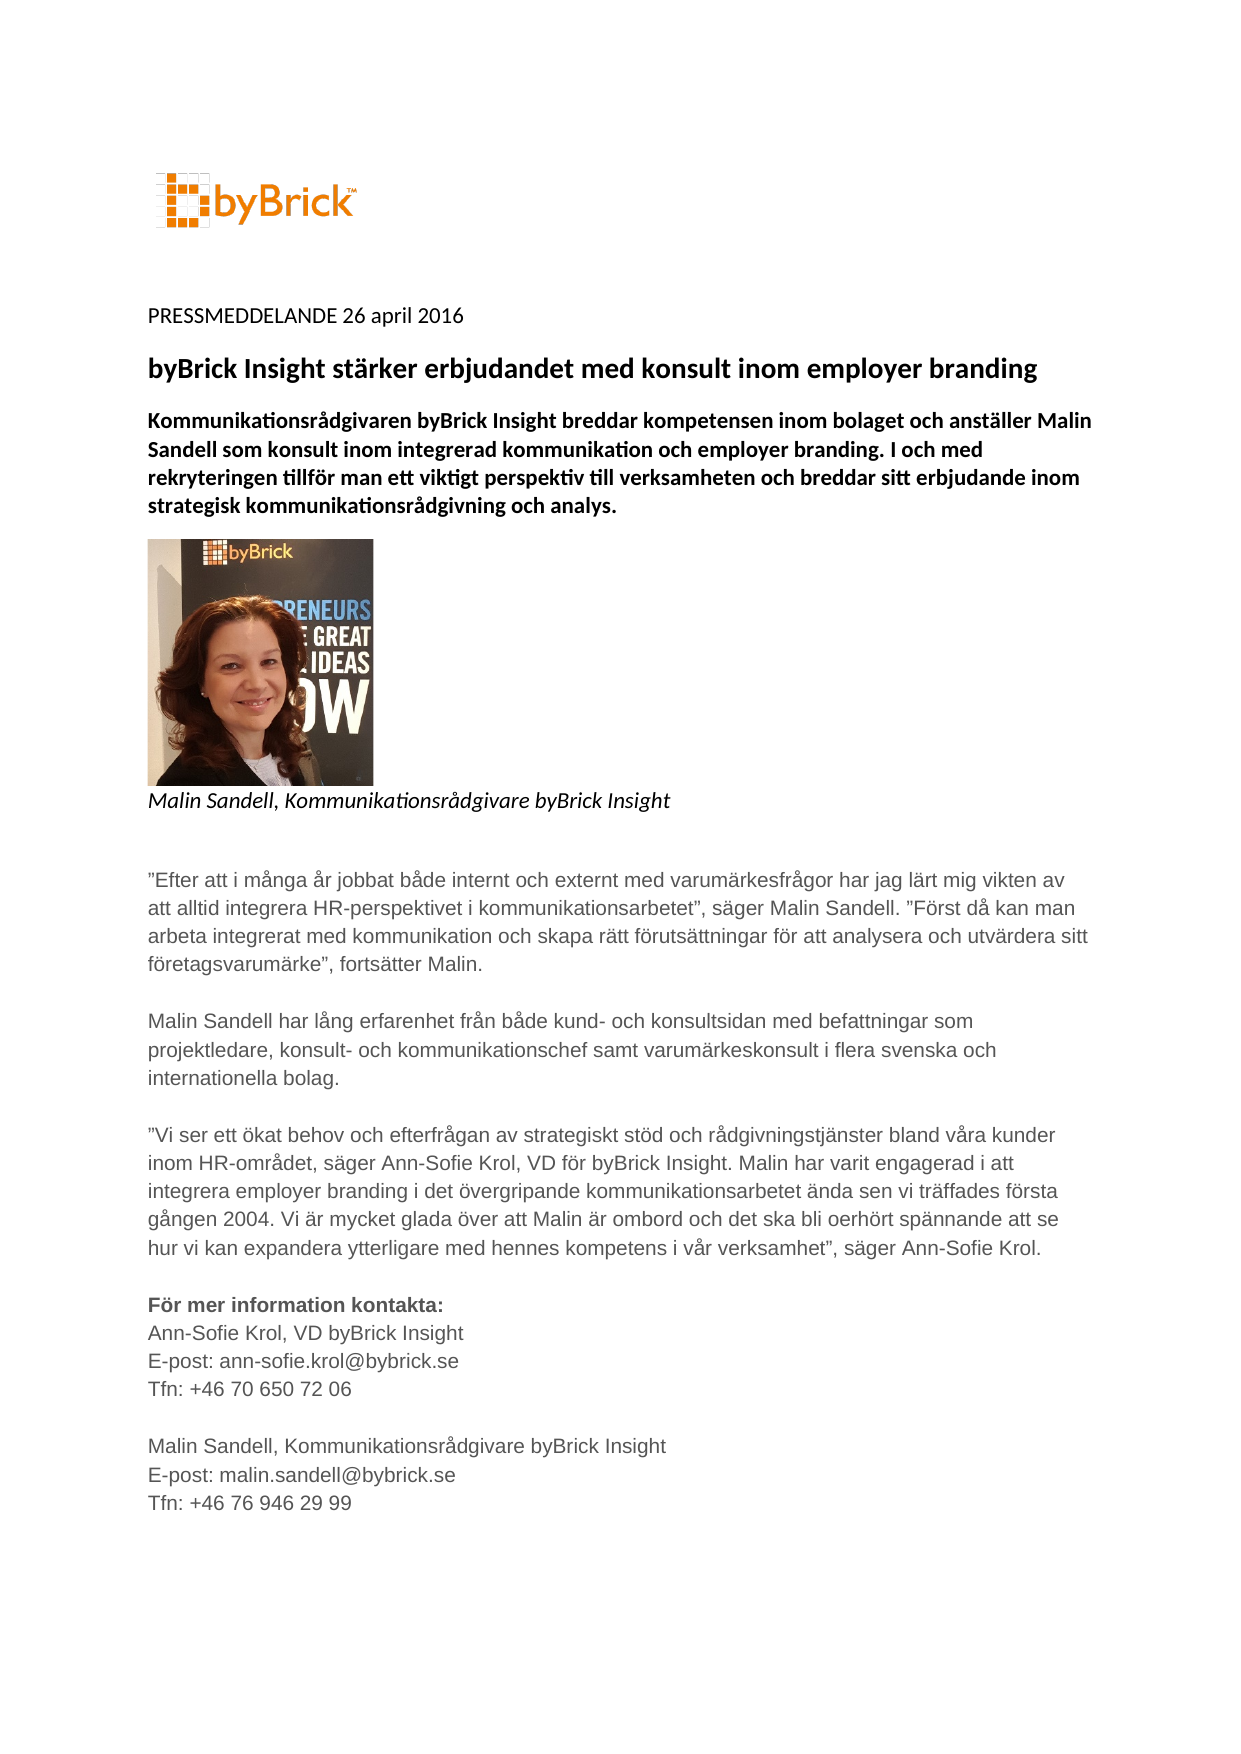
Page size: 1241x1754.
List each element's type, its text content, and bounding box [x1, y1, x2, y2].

picture [146, 147, 379, 254]
text Kommunikationsrådgivaren byBrick Insight breddar kompetensen inom bolaget och anställer Malin Sandell som konsult inom integrerad kommunikation och employer branding. I och med rekryteringen tillför man ett viktigt perspektiv till verksamheten och breddar sitt erbjudande inom strategisk kommunikationsrådgivning och analys. [148, 407, 1093, 519]
text byBrick Insight stärker erbjudandet med konsult inom employer branding [148, 350, 1093, 386]
text ”Efter att i många år jobbat både internt och externt med varumärkesfrågor har jag lärt mig vikten av att alltid integrera HR-perspektivet i kommunikationsarbetet”, säger Malin Sandell. ”Först då kan man arbeta integrerat med kommunikation och skapa rätt förutsättningar för att analysera och utvärdera sitt företagsvarumärke”, fortsätter Malin. [148, 835, 1093, 976]
picture [147, 539, 374, 786]
text Malin Sandell, Kommunikationsrådgivare byBrick Insight [148, 539, 1093, 814]
text För mer information kontakta: Ann-Sofie Krol, VD byBrick Insight E-post: ann-sofie.krol@bybrick.se Tfn: +46 70 650 72 06 [148, 1288, 1093, 1401]
text ”Vi ser ett ökat behov och efterfrågan av strategiskt stöd och rådgivningstjänster bland våra kunder inom HR-området, säger Ann-Sofie Krol, VD för byBrick Insight. Malin har varit engagerad i att integrera employer branding i det övergripande kommunikationsarbetet ända sen vi träffades första gången 2004. Vi är mycket glada över att Malin är ombord och det ska bli oerhört spännande att se hur vi kan expandera ytterligare med hennes kompetens i vår verksamhet”, säger Ann-Sofie Krol. [148, 1119, 1093, 1259]
text Malin Sandell har lång erfarenhet från både kund- och konsultsidan med befattningar som projektledare, konsult- och kommunikationschef samt varumärkeskonsult i flera svenska och internationella bolag. [148, 1005, 1093, 1089]
text Malin Sandell, Kommunikationsrådgivare byBrick Insight E-post: malin.sandell@bybrick.se Tfn: +46 76 946 29 99 [148, 1430, 1093, 1514]
text PRESSMEDDELANDE 26 april 2016 [148, 196, 1093, 329]
